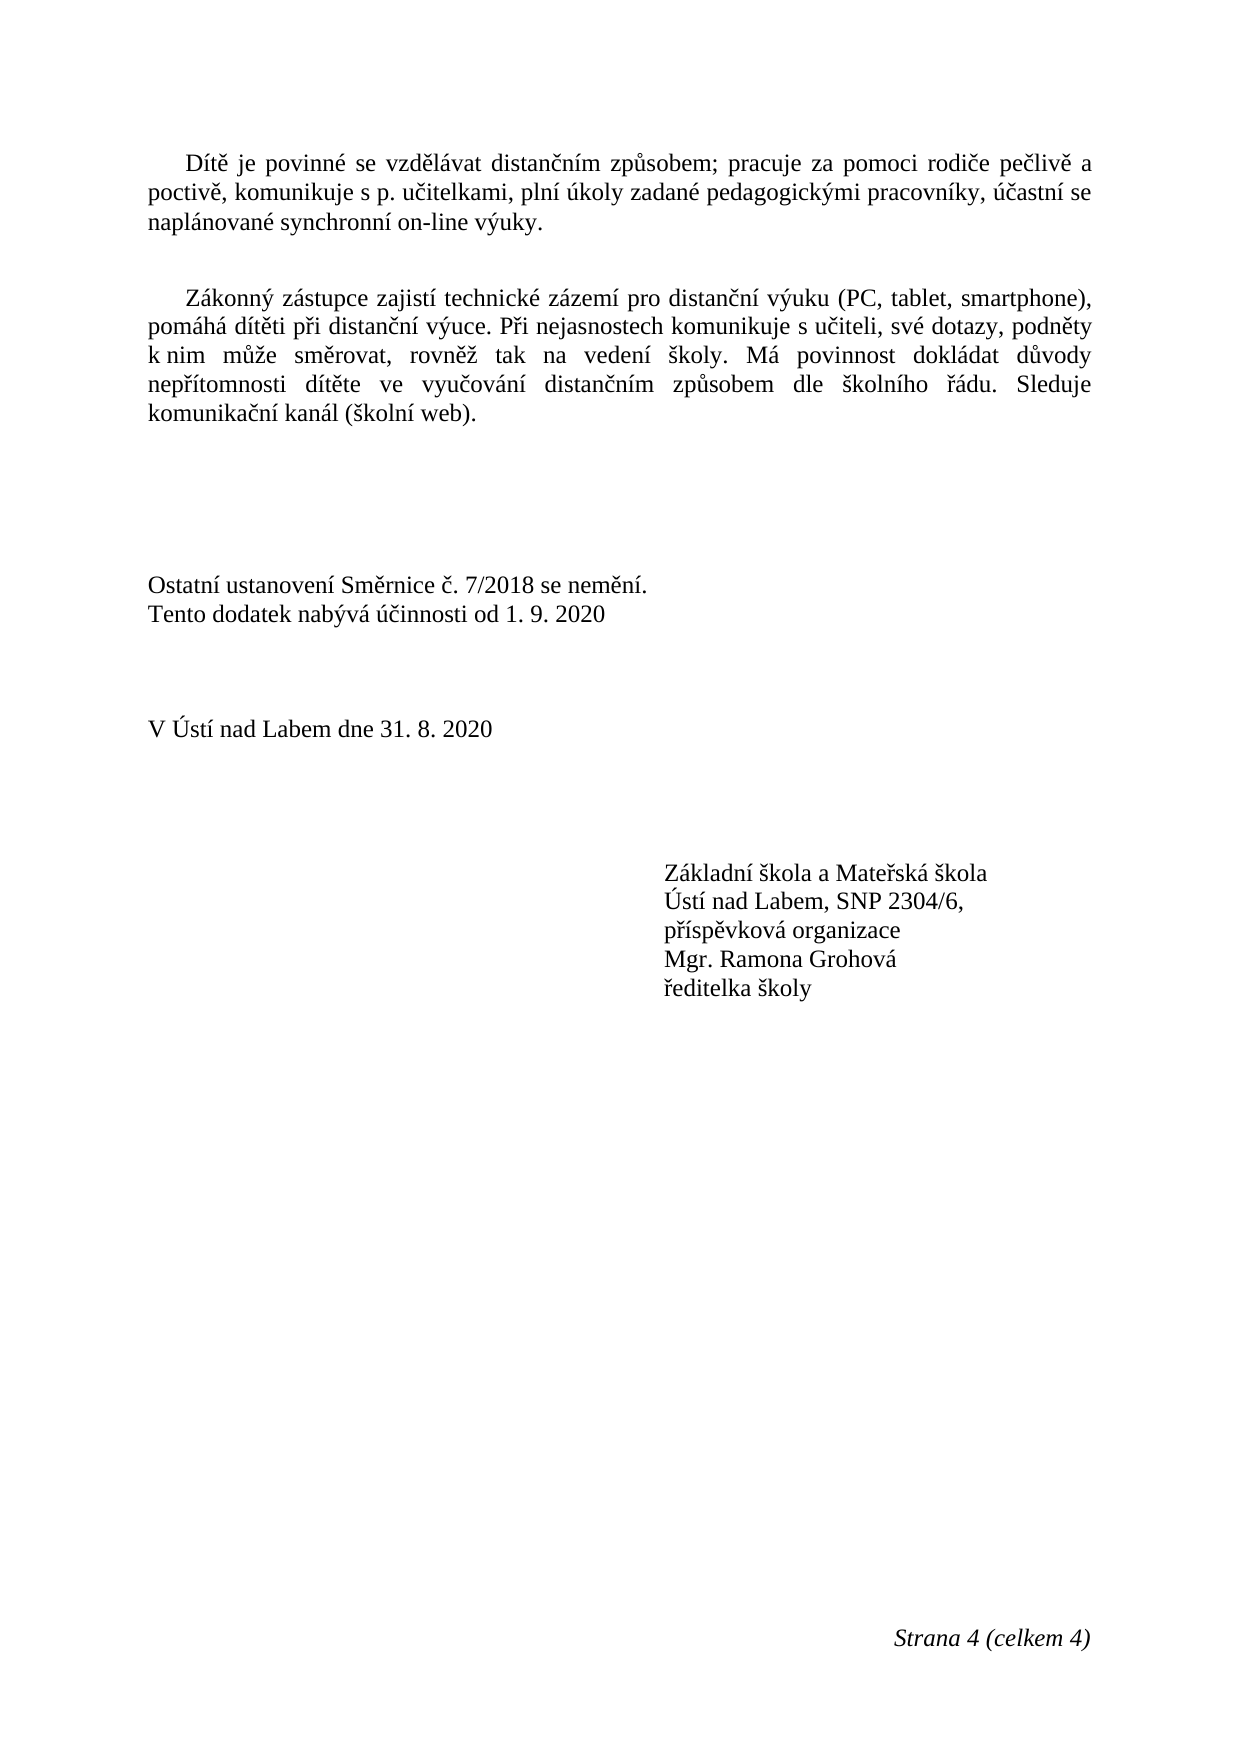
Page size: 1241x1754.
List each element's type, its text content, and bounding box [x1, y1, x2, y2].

text příspěvková organizace [148, 915, 1093, 944]
text ředitelka školy [148, 973, 1093, 1001]
text Tento dodatek nabývá účinnosti od 1. 9. 2020 [129, 599, 1093, 628]
text V Ústí nad Labem dne 31. 8. 2020 [148, 714, 1093, 743]
list Dítě je povinné se vzdělávat distančním způsobem; pracuje za pomoci rodiče pečlivě a poctivě, komunikuje s p. učitelkami, plní úkoly zadané pedagogickými pracovníky, účastní se naplánované synchronní on-line výuky. [148, 148, 1093, 236]
text Základní škola a Mateřská škola [148, 858, 1093, 886]
text Ostatní ustanovení Směrnice č. 7/2018 se nemění. [129, 570, 1093, 599]
text Mgr. Ramona Grohová [148, 944, 1093, 973]
text Zákonný zástupce zajistí technické zázemí pro distanční výuku (PC, tablet, smartphone), pomáhá dítěti při distanční výuce. Při nejasnostech komunikuje s učiteli, své dotazy, podněty k nim může směrovat, rovněž tak na vedení školy. Má povinnost dokládat důvody nepřítomnosti dítěte ve vyučování distančním způsobem dle školního řádu. Sleduje komunikační kanál (školní web). [148, 283, 1093, 426]
text Ústí nad Labem, SNP 2304/6, [148, 886, 1093, 915]
